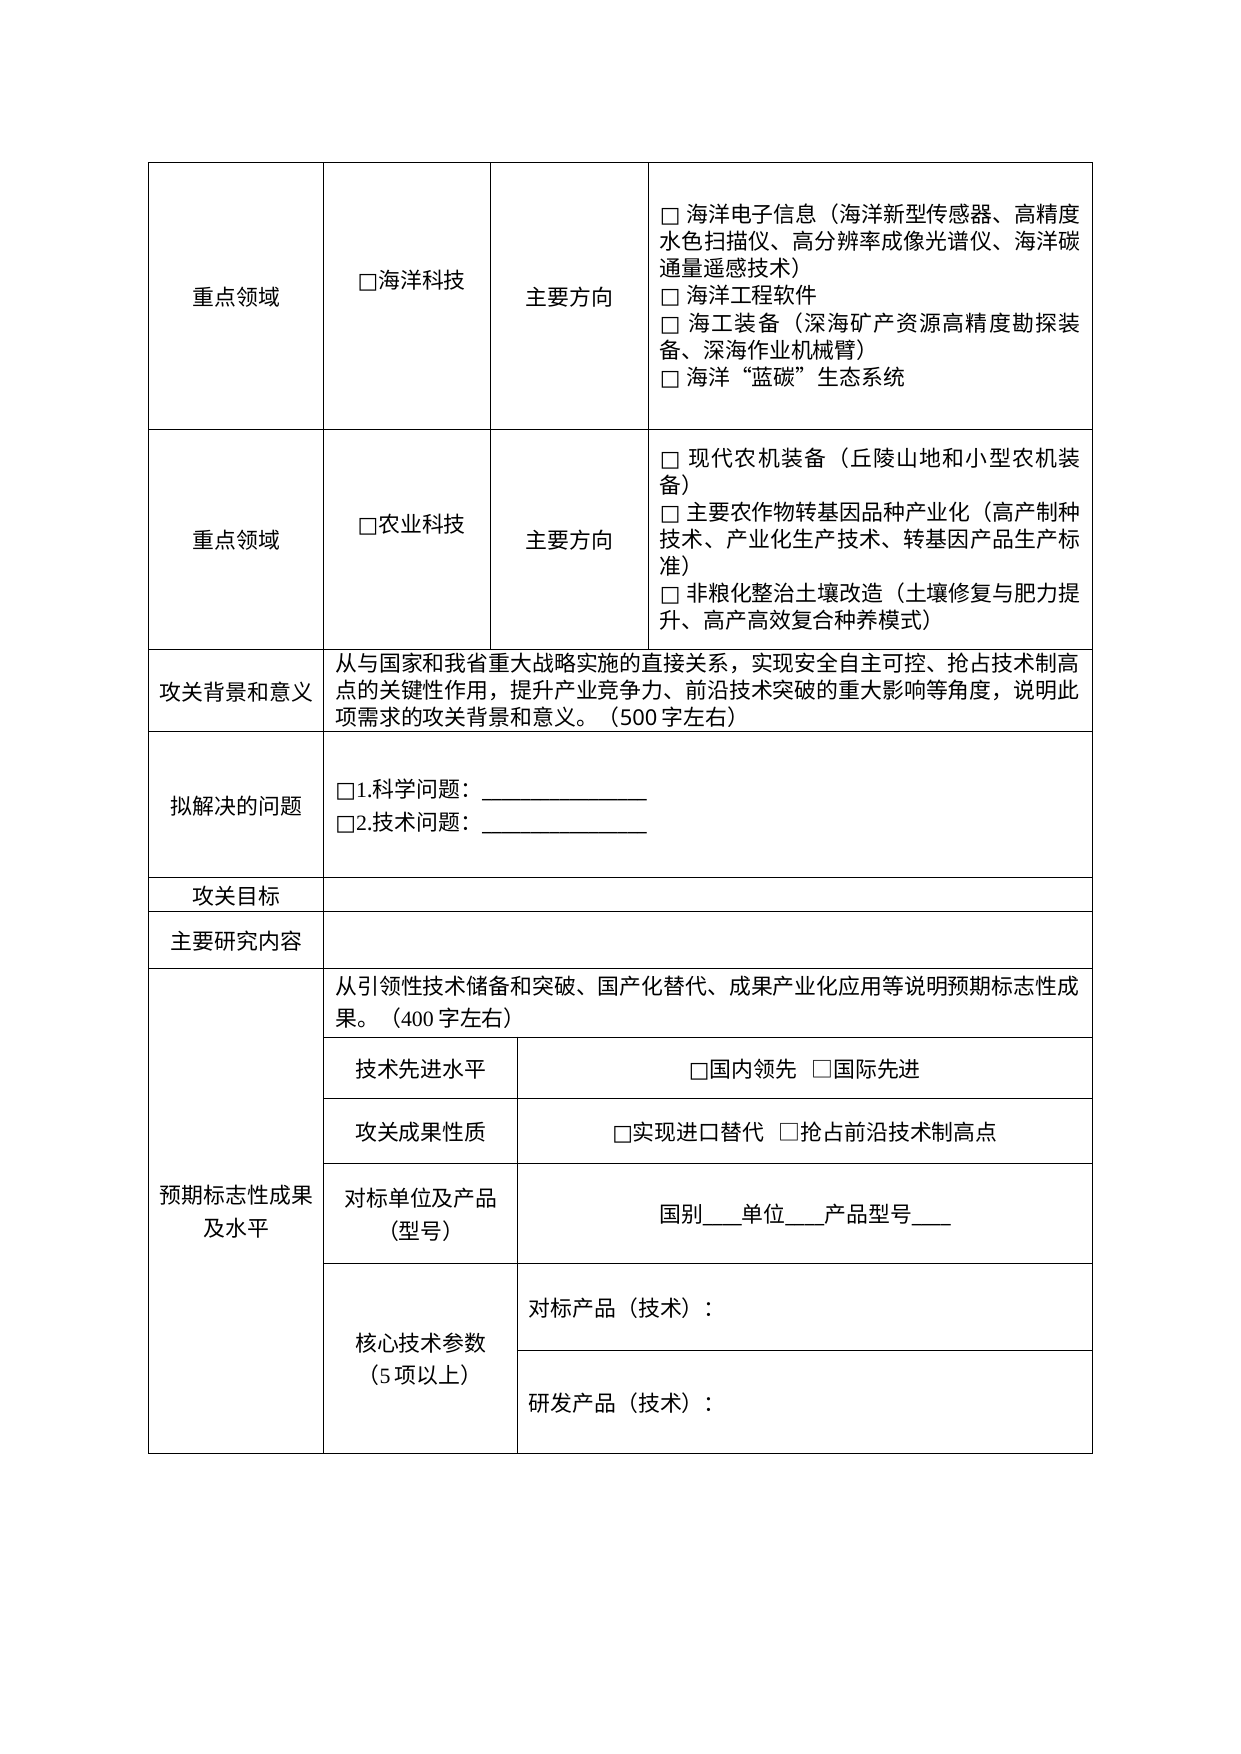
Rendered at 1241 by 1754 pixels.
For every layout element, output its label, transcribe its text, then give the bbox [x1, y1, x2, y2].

table_cell 研发产品（技术）： [518, 1351, 1092, 1452]
table_cell 从引领性技术储备和突破、国产化替代、成果产业化应用等说明预期标志性成果。（400字左右） [324, 969, 1092, 1037]
table_cell □实现进口替代 □抢占前沿技术制高点 [518, 1099, 1092, 1163]
table_cell 攻关成果性质 [324, 1099, 517, 1163]
table_cell 国别____单位____产品型号____ [518, 1164, 1092, 1263]
table_cell 对标产品（技术）： [518, 1264, 1092, 1350]
table_cell [324, 912, 1092, 967]
table_cell 预期标志性成果及水平 [149, 969, 323, 1452]
table_cell □农业科技 [324, 430, 490, 649]
table_cell 重点领域 [149, 163, 323, 428]
table_cell □ 海洋电子信息（海洋新型传感器、高精度水色扫描仪、高分辨率成像光谱仪、海洋碳通量遥感技术） □ 海洋工程软件 □ 海工装备（深海矿产资源高精度勘探装备、深海作业机械臂） □ 海洋“蓝碳”生态系统 [649, 163, 1092, 428]
table_cell 从与国家和我省重大战略实施的直接关系，实现安全自主可控、抢占技术制高点的关键性作用，提升产业竞争力、前沿技术突破的重大影响等角度，说明此项需求的攻关背景和意义。（500字左右） [324, 650, 1092, 731]
table_cell □ 现代农机装备（丘陵山地和小型农机装备） □ 主要农作物转基因品种产业化（高产制种技术、产业化生产技术、转基因产品生产标准） □ 非粮化整治土壤改造（土壤修复与肥力提升、高产高效复合种养模式） [649, 430, 1092, 649]
table_cell □国内领先 □国际先进 [518, 1038, 1092, 1098]
table_cell 攻关目标 [149, 878, 323, 911]
table_cell 主要研究内容 [149, 912, 323, 967]
table_cell 核心技术参数 （5项以上） [324, 1264, 517, 1452]
table_cell □1.科学问题：_________________ □2.技术问题：_________________ [324, 732, 1092, 877]
table_cell 主要方向 [491, 430, 648, 649]
table_cell 主要方向 [491, 163, 648, 428]
table_cell □海洋科技 [324, 163, 490, 428]
table_cell 技术先进水平 [324, 1038, 517, 1098]
table_cell 重点领域 [149, 430, 323, 649]
table_cell [324, 878, 1092, 911]
table_cell 对标单位及产品（型号） [324, 1164, 517, 1263]
table_cell 拟解决的问题 [149, 732, 323, 877]
table_cell 攻关背景和意义 [149, 650, 323, 731]
